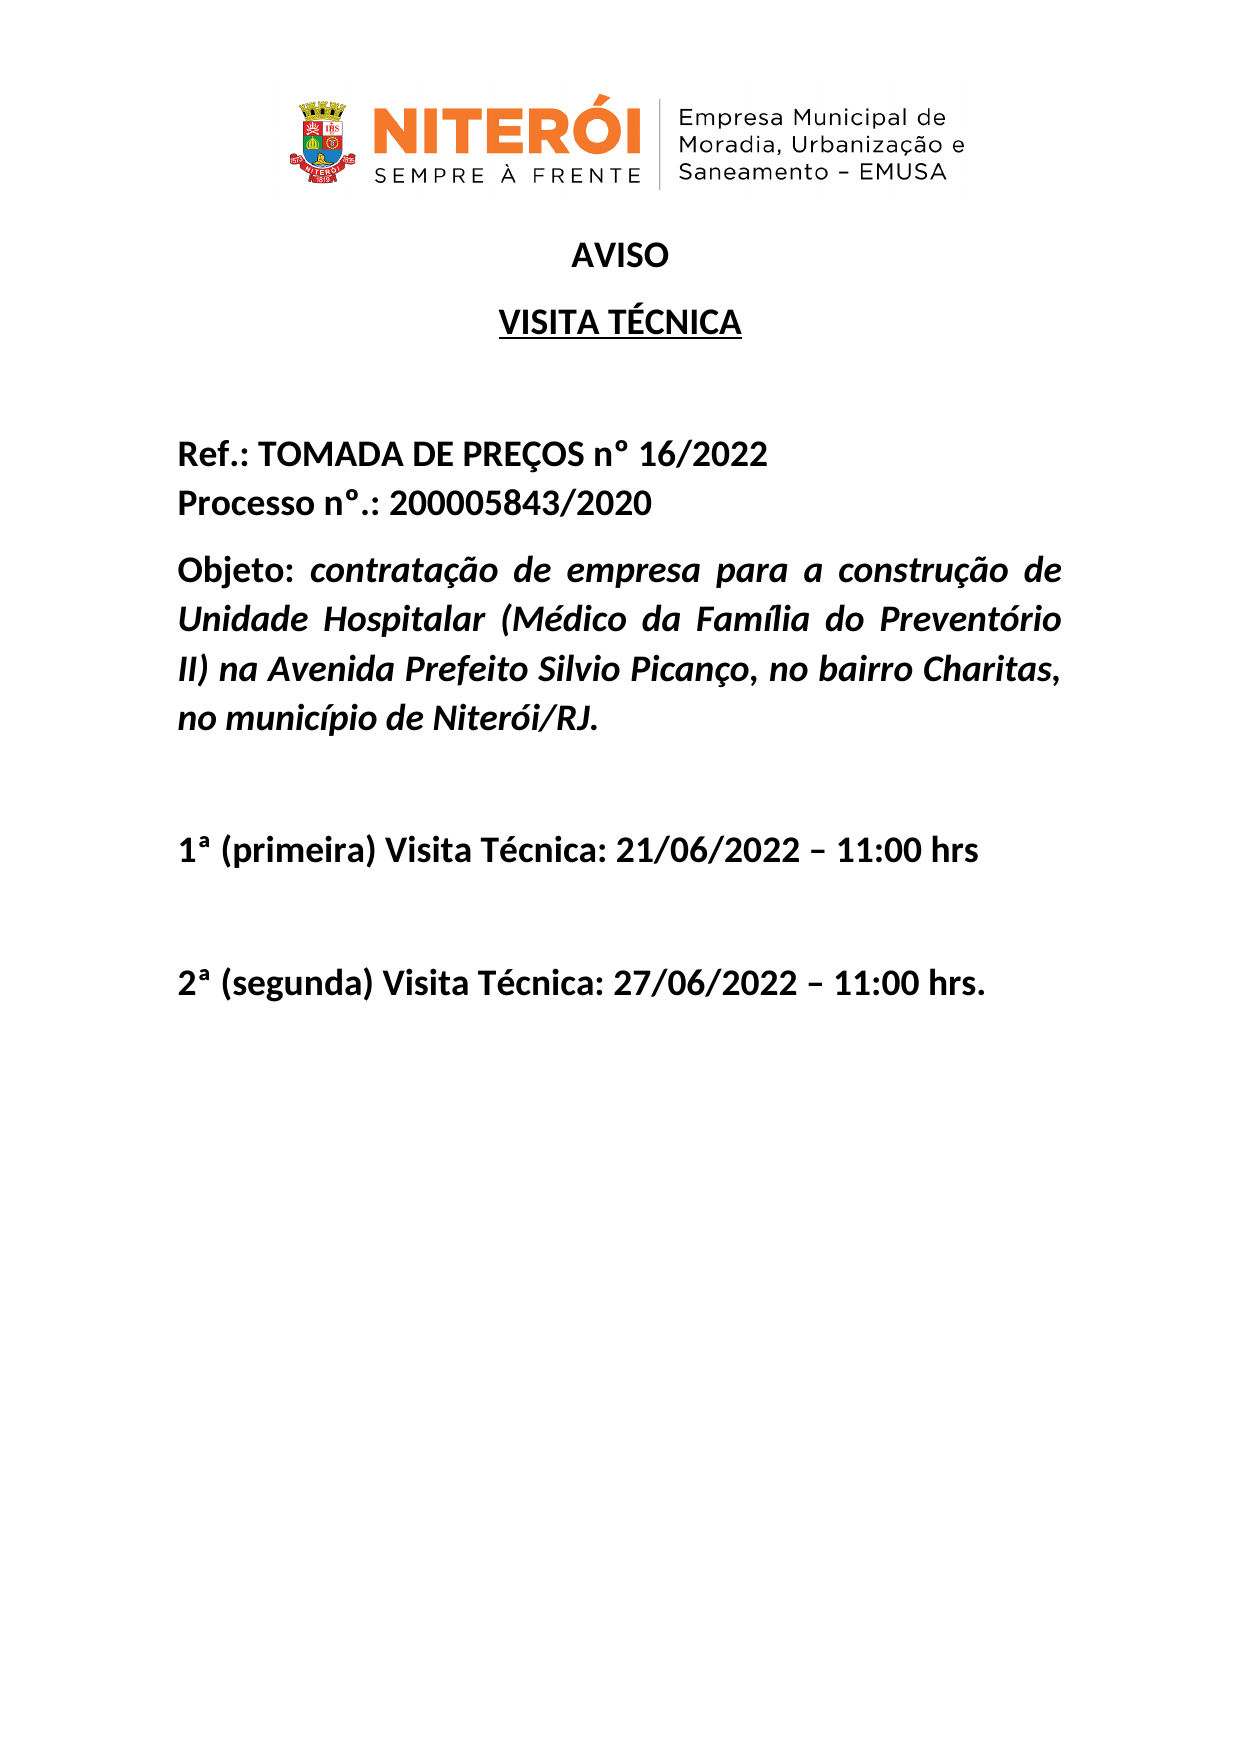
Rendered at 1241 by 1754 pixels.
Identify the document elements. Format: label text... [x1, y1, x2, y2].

picture [267, 73, 974, 204]
text Objeto: contratação de empresa para a construção de Unidade Hospitalar (Médico da Família do Preventório II) na Avenida Prefeito Silvio Picanço, no bairro Charitas, no município de Niterói/RJ. [177, 546, 1063, 740]
text 2ª (segunda) Visita Técnica: 27/06/2022 – 11:00 hrs. [177, 958, 1063, 1004]
text VISITA TÉCNICA [177, 298, 1063, 343]
text 1ª (primeira) Visita Técnica: 21/06/2022 – 11:00 hrs [177, 826, 1063, 872]
text AVISO [177, 231, 1063, 277]
text Ref.: TOMADA DE PREÇOS nº 16/2022 Processo nº.: 200005843/2020 [177, 430, 1063, 525]
